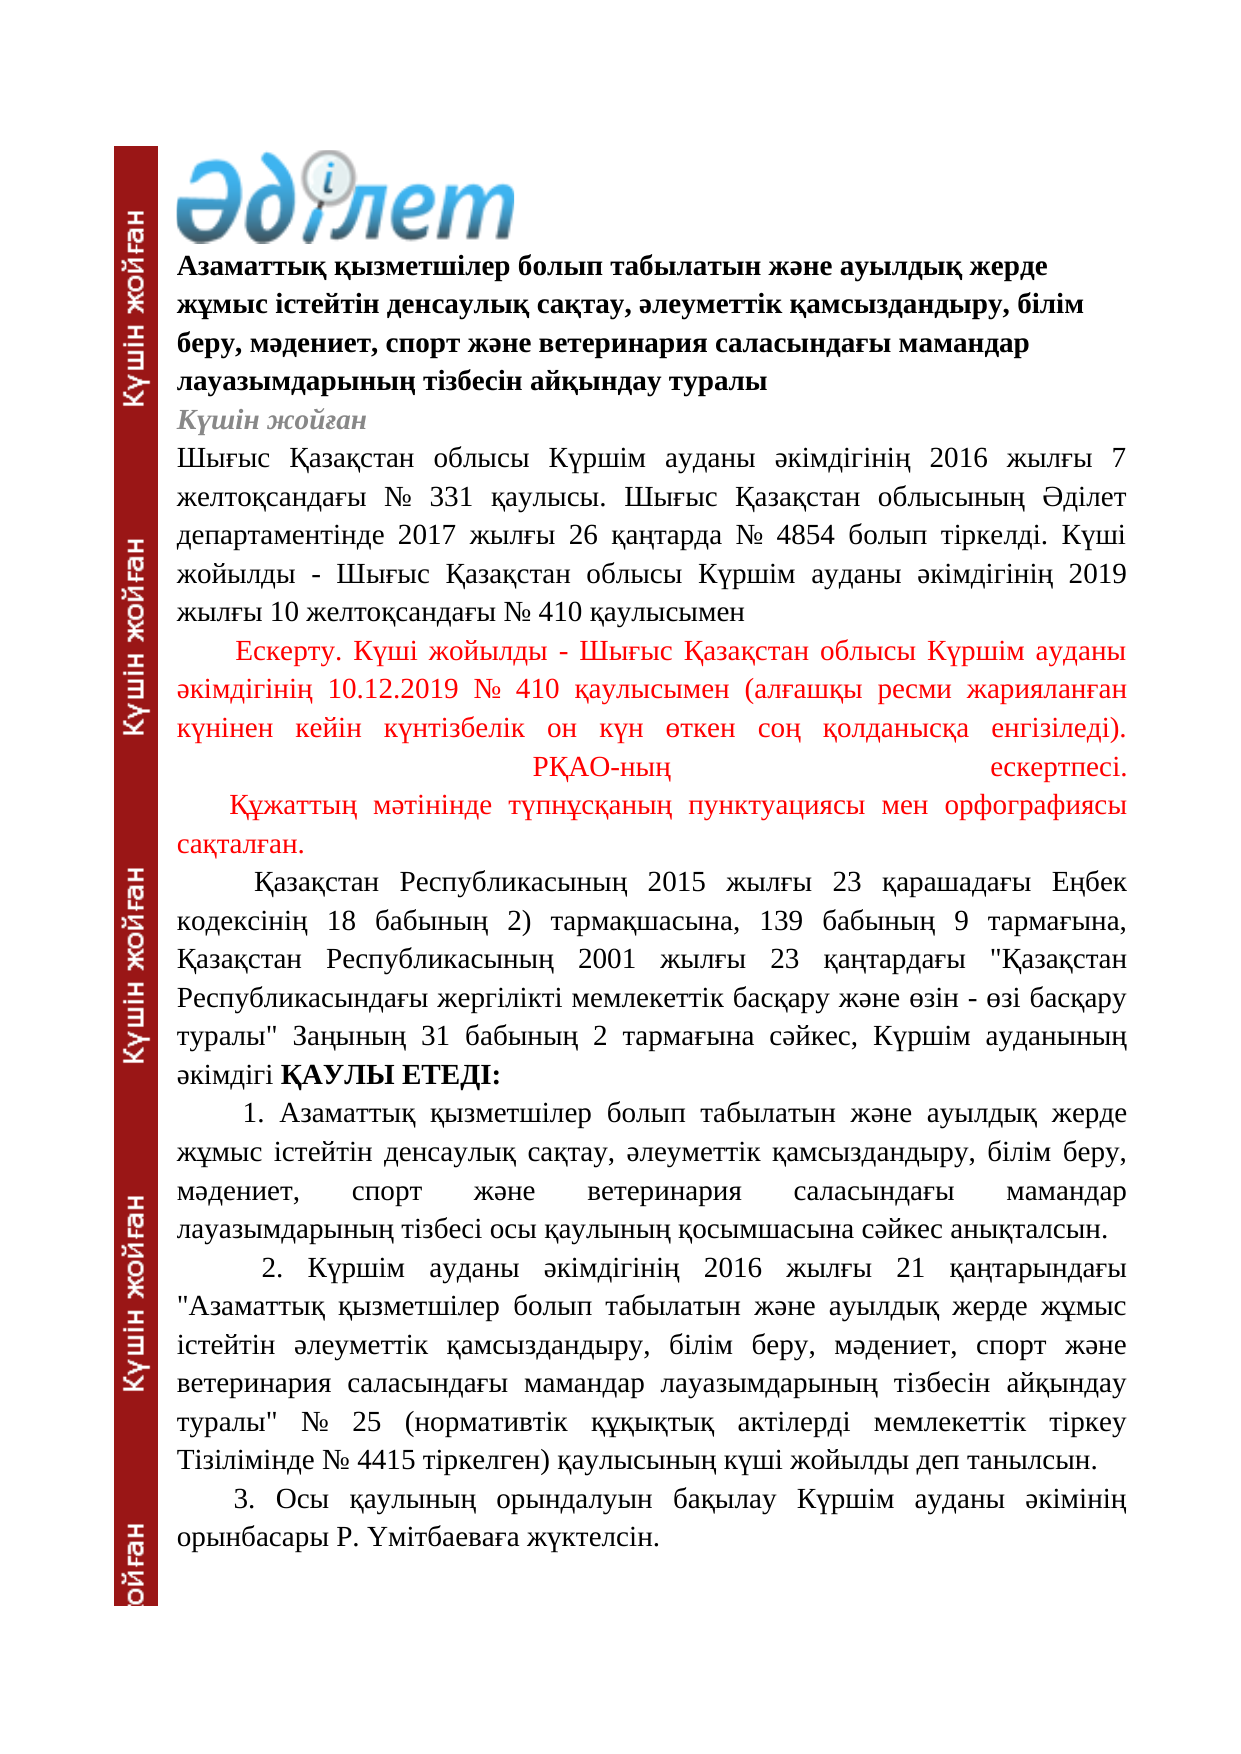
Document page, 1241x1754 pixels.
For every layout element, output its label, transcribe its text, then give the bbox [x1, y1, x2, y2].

picture [114, 1245, 158, 1250]
picture [114, 1553, 158, 1606]
picture [114, 1476, 158, 1481]
text Күшін жойған [112, 402, 1128, 435]
text Шығыс Қазақстан облысы Күршім ауданы әкімдігінің 2016 жылғы 7 желтоқсандағы № 331 қаулысы. Шығыс Қазақстан облысының Әділет департаментінде 2017 жылғы 26 қаңтарда № 4854 болып тіркелді. Күші жойылды - Шығыс Қазақстан облысы Күршім ауданы әкімдігінің 2019 жылғы 10 желтоқсандағы № 410 қаулысымен [112, 440, 1128, 628]
picture [176, 150, 515, 244]
picture [114, 1091, 158, 1096]
picture [114, 628, 158, 633]
picture [114, 397, 158, 402]
picture [114, 435, 158, 440]
picture [114, 146, 158, 248]
text Ескерту. Күші жойылды - Шығыс Қазақстан облысы Күршім ауданы әкімдігінің 10.12.2019 № 410 қаулысымен (алғашқы ресми жарияланған күнінен кейін күнтізбелік он күн өткен соң қолданысқа енгізіледі). РҚАО-ның ескертпесі. Құжаттың мәтінінде түпнұсқаның пунктуациясы мен орфографиясы сақталған. [112, 633, 1128, 859]
text Азаматтық қызметшілер болып табылатын және ауылдық жерде жұмыс істейтін денсаулық сақтау, әлеуметтік қамсыздандыру, білім беру, мәдениет, спорт және ветеринария саласындағы мамандар лауазымдарының тізбесін айқындау туралы [112, 248, 1128, 397]
text 2. Күршім ауданы әкімдігінің 2016 жылғы 21 қаңтарындағы "Азаматтық қызметшілер болып табылатын және ауылдық жерде жұмыс істейтін әлеуметтік қамсыздандыру, бiлiм беру, мәдениет, спорт және ветеринария саласындағы мамандар лауазымдарының тiзбесiн айқындау туралы" № 25 (нормативтік құқықтық актілерді мемлекеттік тіркеу Тізілімінде № 4415 тіркелген) қаулысының күші жойылды деп танылсын. [112, 1250, 1128, 1476]
text 3. Осы қаулының орындалуын бақылау Күршім ауданы әкімінің орынбасары Р. Үмітбаеваға жүктелсін. [112, 1481, 1128, 1553]
text Қазақстан Республикасының 2015 жылғы 23 қарашадағы Еңбек кодексiнiң 18 бабының 2) тармақшасына, 139 бабының 9 тармағына, Қазақстан Республикасының 2001 жылғы 23 қаңтардағы "Қазақстан Республикасындағы жергiлiктi мемлекеттiк басқару және өзін - өзі басқару туралы" Заңының 31 бабының 2 тармағына сәйкес, Күршім ауданының әкімдігі ҚАУЛЫ ЕТЕДІ: [112, 864, 1128, 1091]
text 1. Азаматтық қызметшілер болып табылатын және ауылдық жерде жұмыс істейтін денсаулық сақтау, әлеуметтік қамсыздандыру, білім беру, мәдениет, спорт және ветеринария саласындағы мамандар лауазымдарының тiзбесi осы қаулының қосымшасына сәйкес анықталсын. [112, 1096, 1128, 1245]
picture [114, 859, 158, 864]
